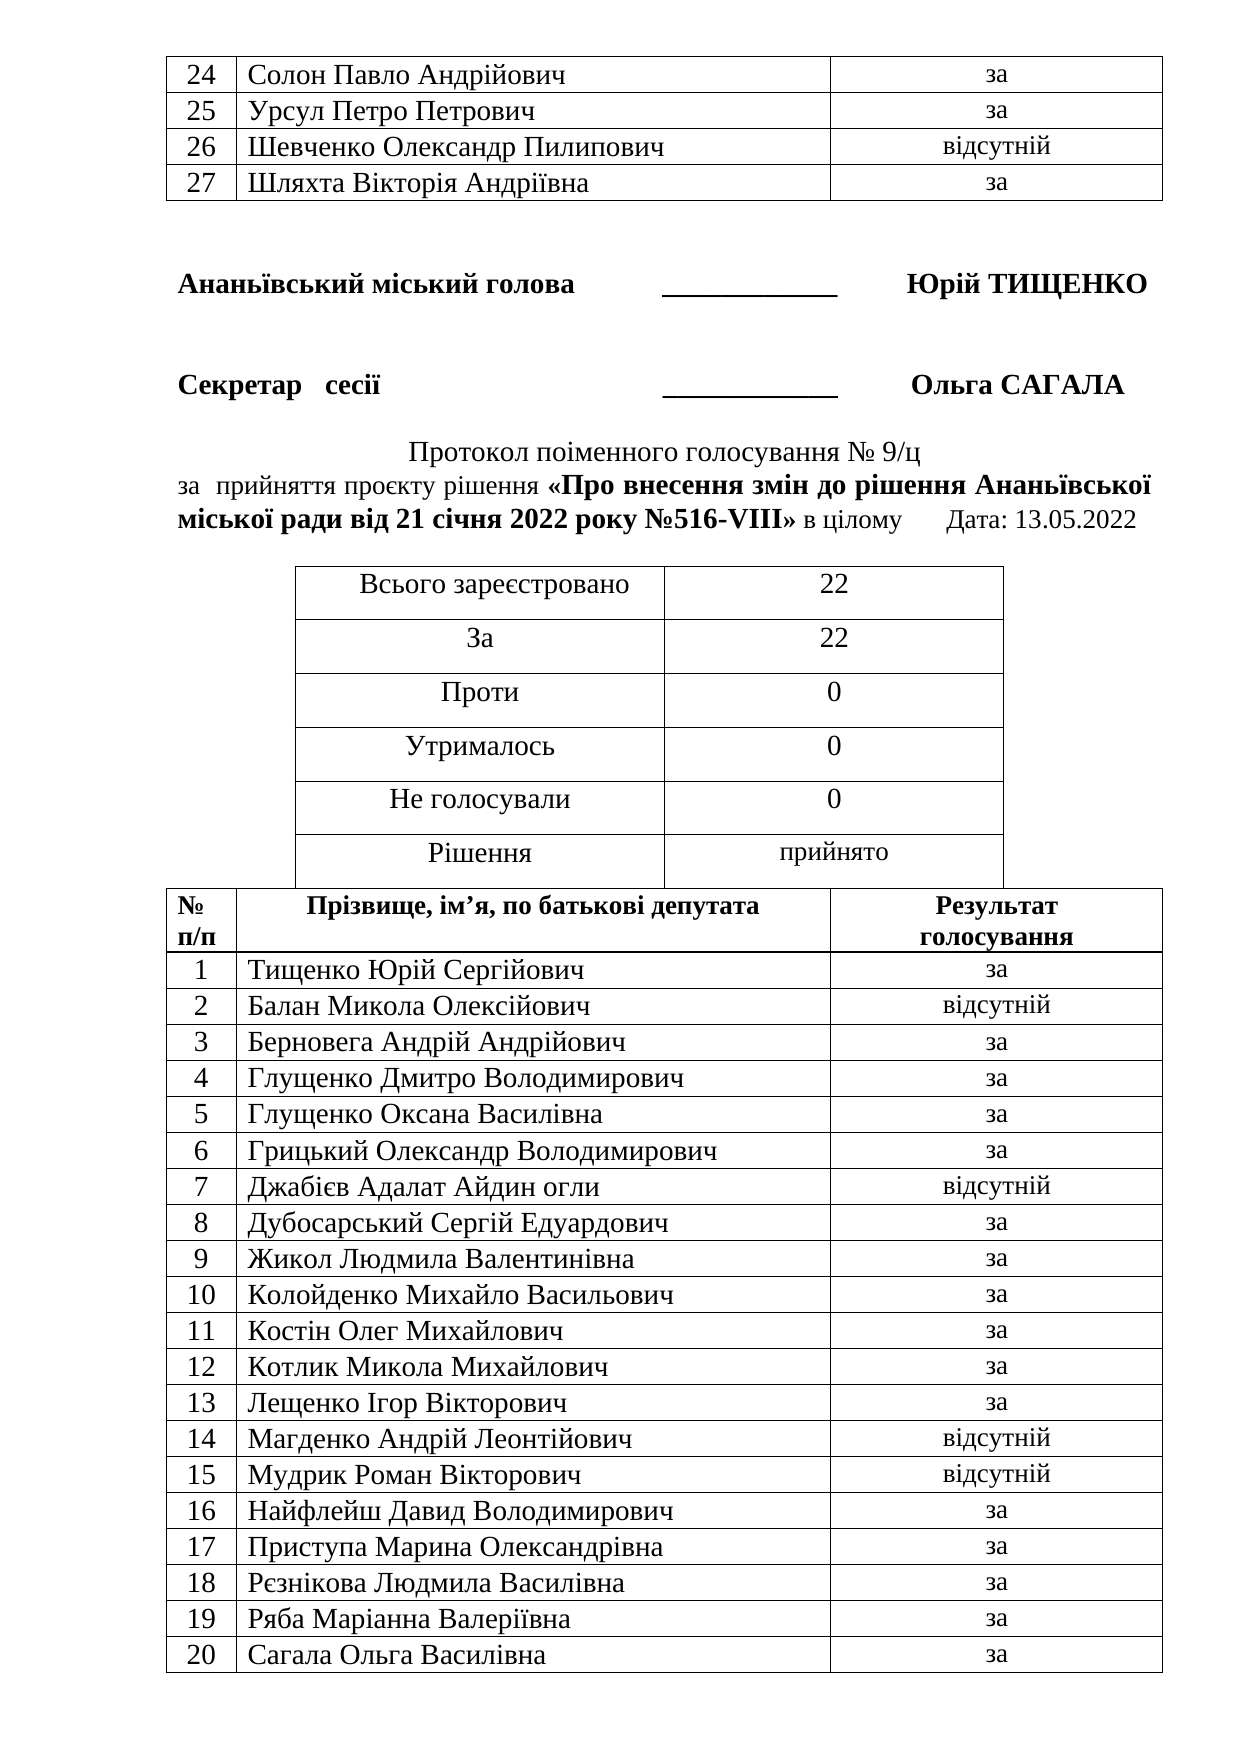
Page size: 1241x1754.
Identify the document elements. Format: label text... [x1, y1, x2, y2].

table_cell за [831, 1601, 1162, 1636]
table_cell 6 [167, 1133, 236, 1168]
table_cell Берновега Андрій Андрійович [237, 1025, 830, 1059]
table_cell Грицький Олександр Володимирович [237, 1133, 830, 1168]
table_cell 7 [167, 1169, 236, 1204]
table_cell відсутній [831, 989, 1162, 1023]
table_cell Балан Микола Олексійович [237, 989, 830, 1023]
table_cell за [831, 1349, 1162, 1384]
table_header Всього зареєстровано [296, 567, 664, 619]
table_cell Глущенко Оксана Василівна [237, 1097, 830, 1132]
text Секретар сесії ____________ Ольга САГАЛА [177, 367, 1152, 400]
table_cell 18 [167, 1565, 236, 1600]
table_cell відсутній [831, 1421, 1162, 1456]
table_cell 22 [665, 620, 1003, 673]
table_cell за [831, 1313, 1162, 1348]
table_cell за [831, 1529, 1162, 1564]
table_cell за [831, 953, 1162, 987]
text Протокол поіменного голосування № 9/ц [177, 434, 1152, 467]
table_cell 17 [167, 1529, 236, 1564]
table_cell 8 [167, 1205, 236, 1240]
table_cell 13 [167, 1385, 236, 1420]
table_cell № п/п [167, 889, 236, 951]
table_cell за [831, 1025, 1162, 1059]
table_cell за [831, 1565, 1162, 1600]
table_cell 24 [167, 57, 236, 92]
table_cell Не голосували [296, 782, 664, 834]
table_cell 4 [167, 1061, 236, 1096]
table_cell Дубосарський Сергій Едуардович [237, 1205, 830, 1240]
table_cell відсутній [831, 129, 1162, 164]
table_cell 10 [167, 1277, 236, 1312]
table_cell 14 [167, 1421, 236, 1456]
table_cell 27 [167, 165, 236, 200]
table_cell відсутній [831, 1457, 1162, 1492]
table_cell Солон Павло Андрійович [237, 57, 830, 92]
table_cell Мудрик Роман Вікторович [237, 1457, 830, 1492]
table_cell Приступа Марина Олександрівна [237, 1529, 830, 1564]
table_cell Жикол Людмила Валентинівна [237, 1241, 830, 1276]
table_cell за [831, 1385, 1162, 1420]
table_cell за [831, 1061, 1162, 1096]
table_cell 3 [167, 1025, 236, 1059]
table_cell за [831, 1493, 1162, 1528]
table_cell за [831, 93, 1162, 128]
table_cell Ряба Маріанна Валеріївна [237, 1601, 830, 1636]
table_cell 1 [167, 953, 236, 987]
table_cell 9 [167, 1241, 236, 1276]
text Ананьївський міський голова ____________ Юрій ТИЩЕНКО [177, 266, 1152, 300]
table_cell Сагала Ольга Василівна [237, 1637, 830, 1672]
table_cell прийнято [665, 835, 1003, 888]
table_cell 16 [167, 1493, 236, 1528]
table_cell Котлик Микола Михайлович [237, 1349, 830, 1384]
table_cell 15 [167, 1457, 236, 1492]
table_cell 26 [167, 129, 236, 164]
table_cell за [831, 1277, 1162, 1312]
table_cell 5 [167, 1097, 236, 1132]
table_cell 19 [167, 1601, 236, 1636]
table_cell 0 [665, 782, 1003, 834]
table_cell Тищенко Юрій Сергійович [237, 953, 830, 987]
table_cell Найфлейш Давид Володимирович [237, 1493, 830, 1528]
table_cell за [831, 1241, 1162, 1276]
table_cell 20 [167, 1637, 236, 1672]
table_cell 0 [665, 728, 1003, 781]
table_cell Колойденко Михайло Васильович [237, 1277, 830, 1312]
table_cell Утрималось [296, 728, 664, 781]
table_cell 25 [167, 93, 236, 128]
table_cell Рішення [296, 835, 664, 888]
table_cell за [831, 1205, 1162, 1240]
table_cell Шевченко Олександр Пилипович [237, 129, 830, 164]
table_cell Проти [296, 674, 664, 727]
table_cell 12 [167, 1349, 236, 1384]
table_cell за [831, 1637, 1162, 1672]
table_header 22 [665, 567, 1003, 619]
table_cell за [831, 1133, 1162, 1168]
table_cell за [831, 1097, 1162, 1132]
text за прийняття проєкту рішення «Про внесення змін до рішення Ананьївської міської ради від 21 січня 2022 року №516-VIII» в цілому Дата: 13.05.2022 [177, 467, 1152, 534]
table_cell Костін Олег Михайлович [237, 1313, 830, 1348]
table_cell Лещенко Ігор Вікторович [237, 1385, 830, 1420]
table_cell за [831, 57, 1162, 92]
table_cell Рєзнікова Людмила Василівна [237, 1565, 830, 1600]
table_cell за [831, 165, 1162, 200]
table_cell 11 [167, 1313, 236, 1348]
table_cell 0 [665, 674, 1003, 727]
table_cell Урсул Петро Петрович [237, 93, 830, 128]
table_cell Шляхта Вікторія Андріївна [237, 165, 830, 200]
table_cell Магденко Андрій Леонтійович [237, 1421, 830, 1456]
table_cell Глущенко Дмитро Володимирович [237, 1061, 830, 1096]
table_cell За [296, 620, 664, 673]
table_cell Результат голосування [831, 889, 1162, 951]
table_cell Джабієв Адалат Айдин огли [237, 1169, 830, 1204]
table_cell Прізвище, ім’я, по батькові депутата [237, 889, 830, 951]
table_cell відсутній [831, 1169, 1162, 1204]
table_cell 2 [167, 989, 236, 1023]
